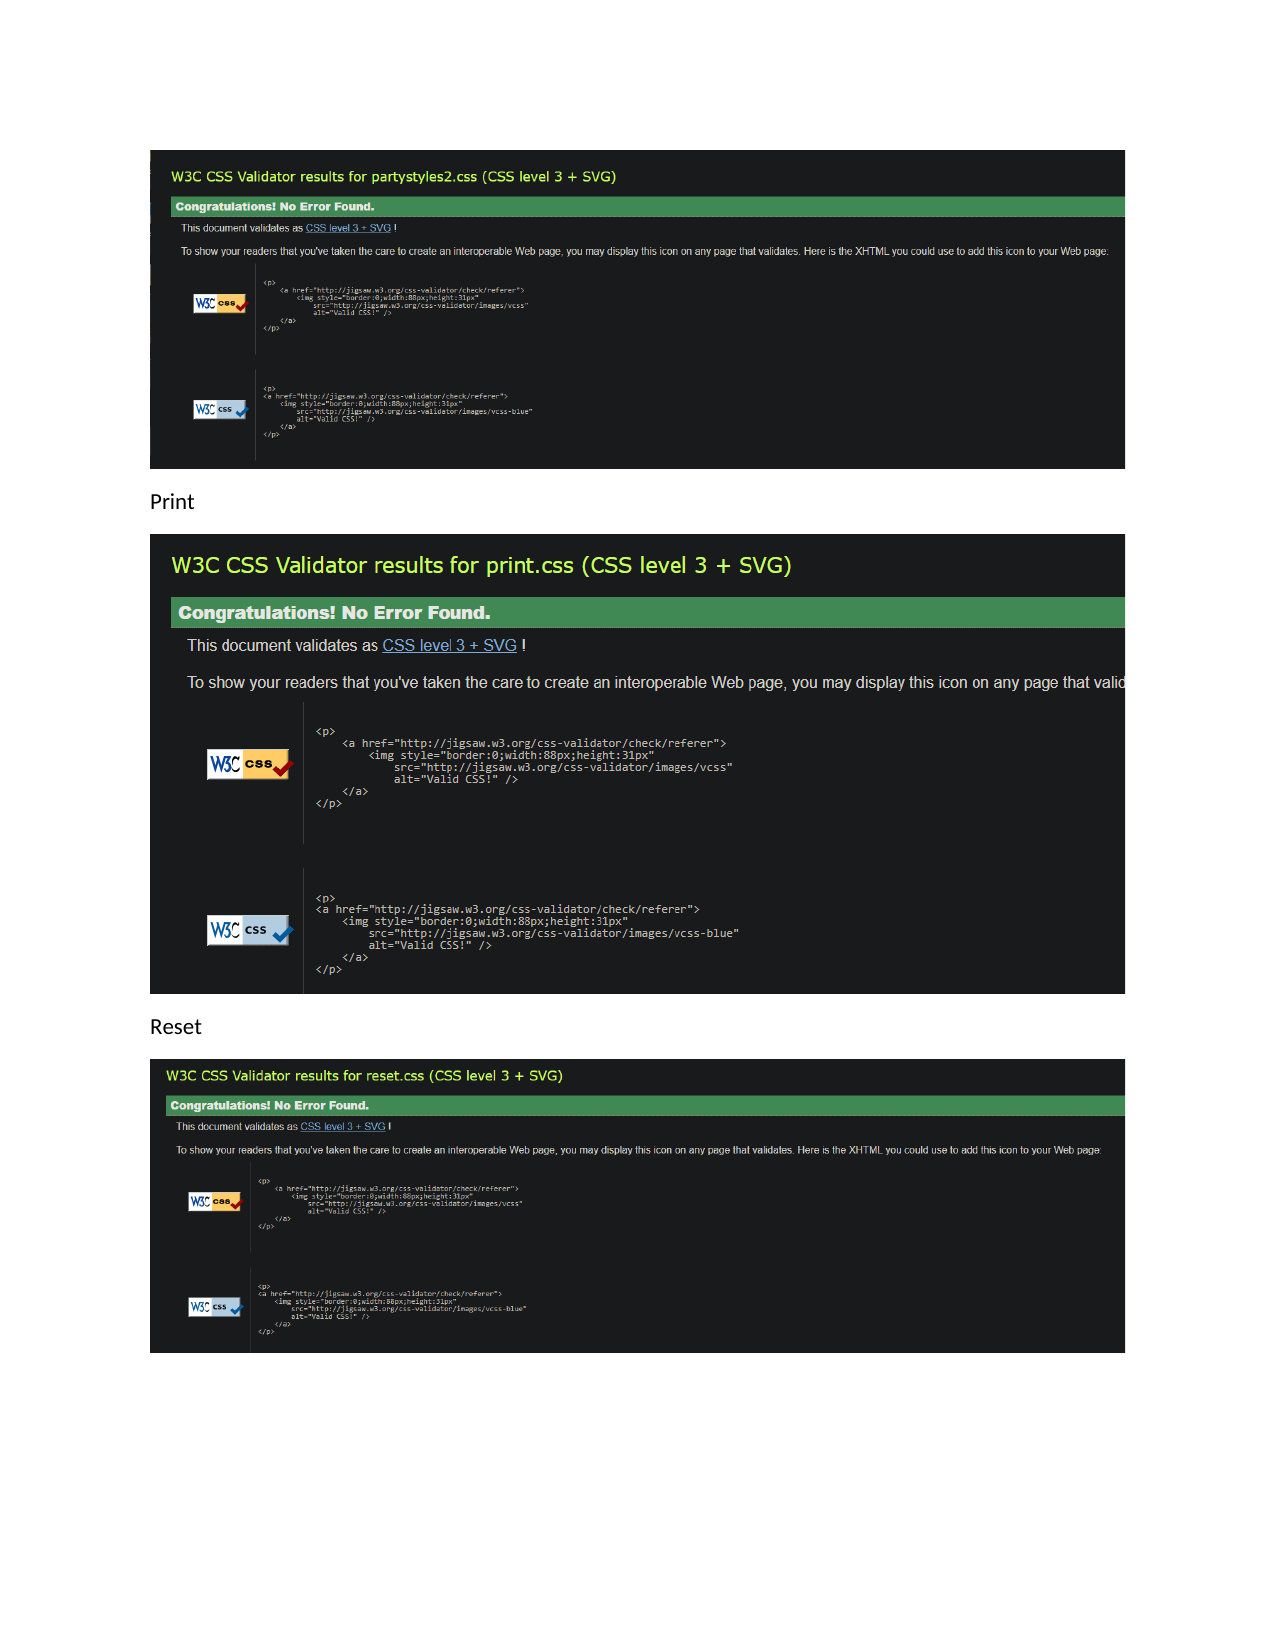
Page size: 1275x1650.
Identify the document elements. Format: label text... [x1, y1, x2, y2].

text Print [150, 487, 1125, 515]
picture [150, 534, 1125, 994]
picture [150, 150, 1125, 469]
picture [150, 1059, 1125, 1353]
text Reset [150, 1012, 1125, 1040]
